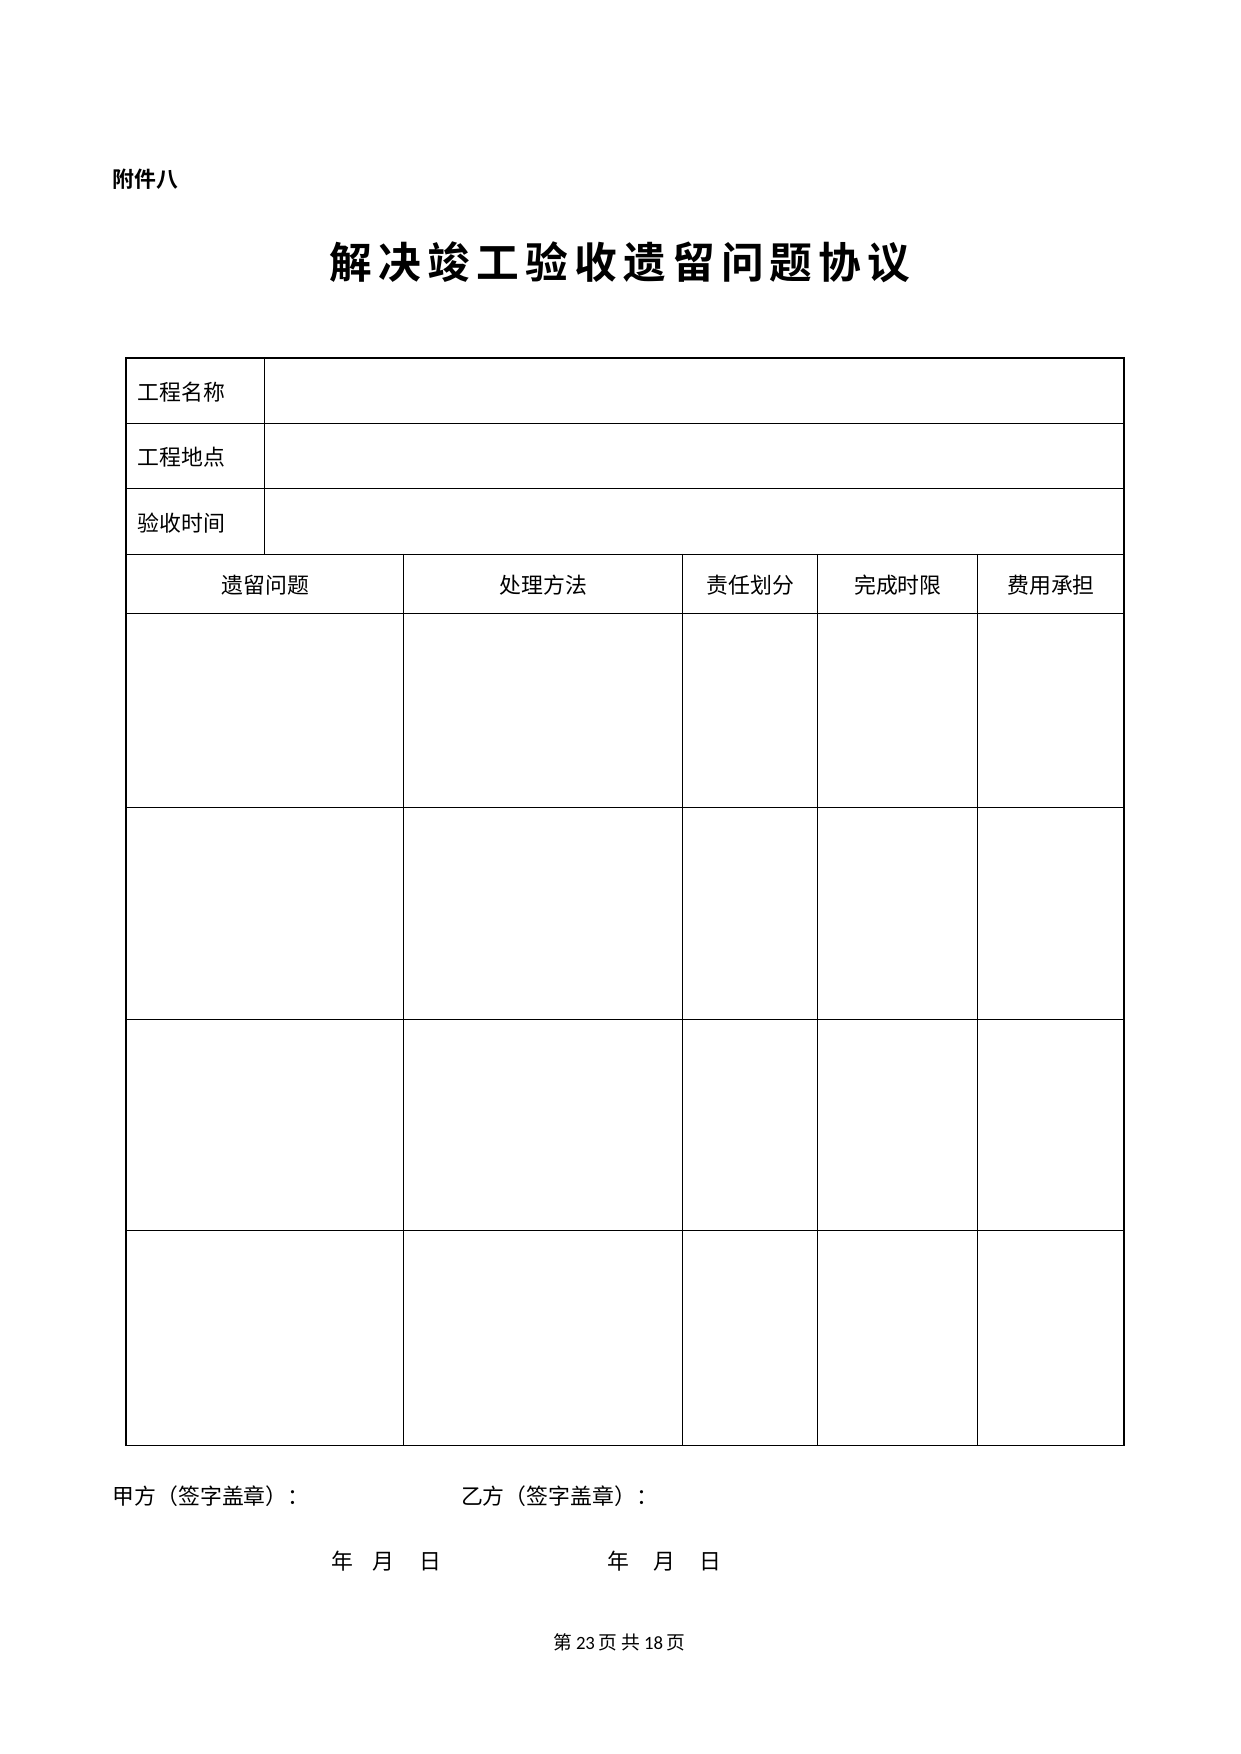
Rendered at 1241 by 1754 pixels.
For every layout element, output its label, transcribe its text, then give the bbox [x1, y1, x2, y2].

table_cell 处理方法 [404, 555, 682, 613]
table_cell 费用承担 [978, 555, 1123, 613]
table_cell 完成时限 [818, 555, 977, 613]
table_cell [978, 1231, 1123, 1445]
table_cell [978, 808, 1123, 1019]
table_cell [404, 808, 682, 1019]
table_cell [978, 1020, 1123, 1230]
table_cell [265, 424, 1123, 488]
table_cell [683, 1020, 817, 1230]
table_cell 验收时间 [127, 489, 264, 554]
text 附件八 [112, 162, 1128, 194]
table_cell [404, 1231, 682, 1445]
text 解决竣工验收遗留问题协议 [112, 227, 1128, 292]
table_cell [683, 614, 817, 807]
table_cell 工程地点 [127, 424, 264, 488]
table_cell [127, 808, 403, 1019]
table_cell [818, 614, 977, 807]
table_cell [127, 1020, 403, 1230]
table_cell [265, 489, 1123, 554]
table_cell [683, 1231, 817, 1445]
table_cell [404, 1020, 682, 1230]
table_header 工程名称 [127, 359, 264, 423]
table_header [265, 359, 1123, 423]
table_cell [818, 1231, 977, 1445]
text 年 月 日 年 月 日 [112, 1544, 1128, 1576]
table_cell [127, 614, 403, 807]
table_cell [404, 614, 682, 807]
table_cell 责任划分 [683, 555, 817, 613]
table_cell [818, 1020, 977, 1230]
text 甲方（签字盖章）： 乙方（签字盖章）： [112, 1479, 1128, 1511]
table_cell [978, 614, 1123, 807]
table_cell [818, 808, 977, 1019]
table_cell [683, 808, 817, 1019]
table_cell [127, 1231, 403, 1445]
table_cell 遗留问题 [127, 555, 403, 613]
